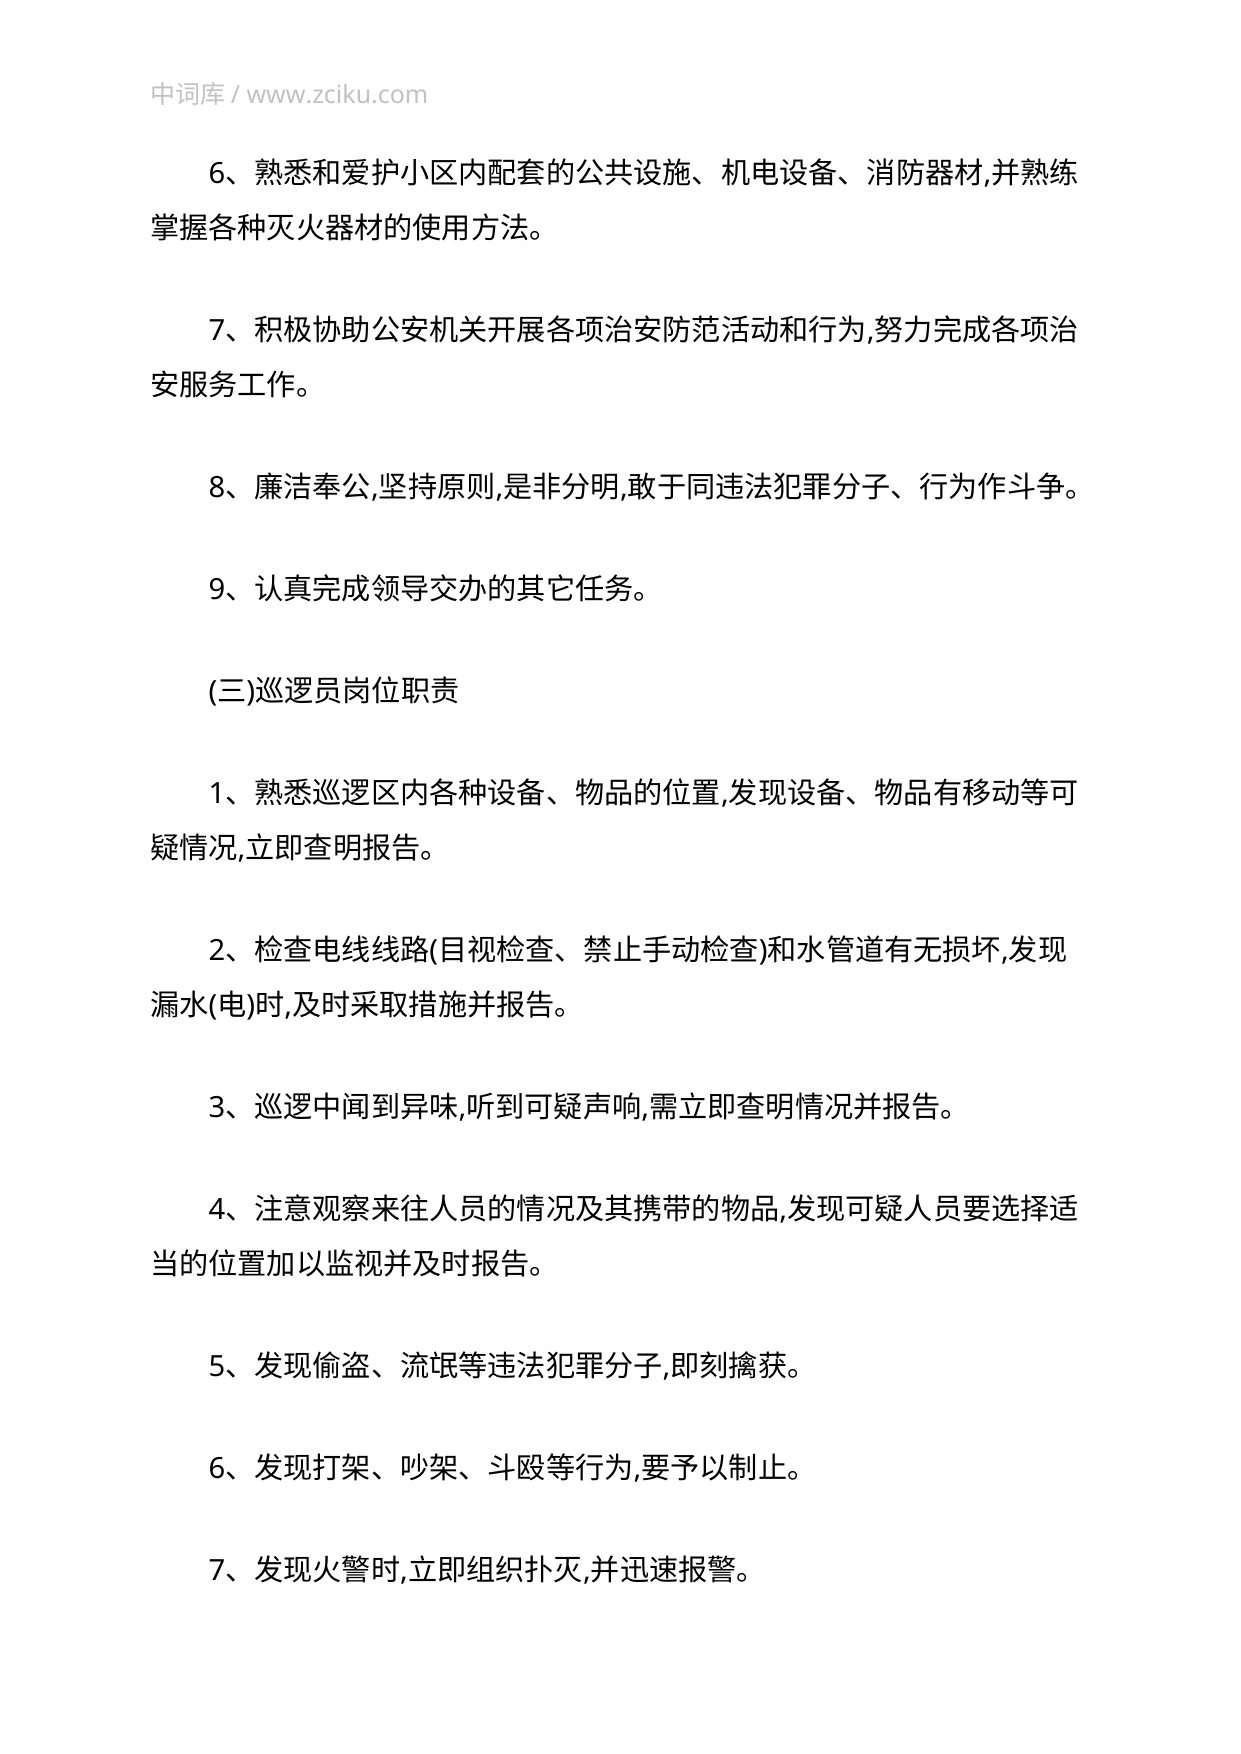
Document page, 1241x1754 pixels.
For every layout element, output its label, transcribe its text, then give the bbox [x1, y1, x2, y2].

text 9、认真完成领导交办的其它任务。 [150, 566, 1090, 608]
text 7、积极协助公安机关开展各项治安防范活动和行为,努力完成各项治安服务工作。 [150, 307, 1090, 404]
text 6、熟悉和爱护小区内配套的公共设施、机电设备、消防器材,并熟练掌握各种灭火器材的使用方法。 [150, 150, 1090, 247]
text 5、发现偷盗、流氓等违法犯罪分子,即刻擒获。 [150, 1342, 1090, 1384]
text 1、熟悉巡逻区内各种设备、物品的位置,发现设备、物品有移动等可疑情况,立即查明报告。 [150, 769, 1090, 867]
text 3、巡逻中闻到异味,听到可疑声响,需立即查明情况并报告。 [150, 1083, 1090, 1126]
text 6、发现打架、吵架、斗殴等行为,要予以制止。 [150, 1444, 1090, 1487]
text 8、廉洁奉公,坚持原则,是非分明,敢于同违法犯罪分子、行为作斗争。 [150, 463, 1090, 506]
text 4、注意观察来往人员的情况及其携带的物品,发现可疑人员要选择适当的位置加以监视并及时报告。 [150, 1185, 1090, 1283]
text 2、检查电线线路(目视检查、禁止手动检查)和水管道有无损坏,发现漏水(电)时,及时采取措施并报告。 [150, 926, 1090, 1024]
text 7、发现火警时,立即组织扑灭,并迅速报警。 [150, 1546, 1090, 1588]
text (三)巡逻员岗位职责 [150, 667, 1090, 710]
